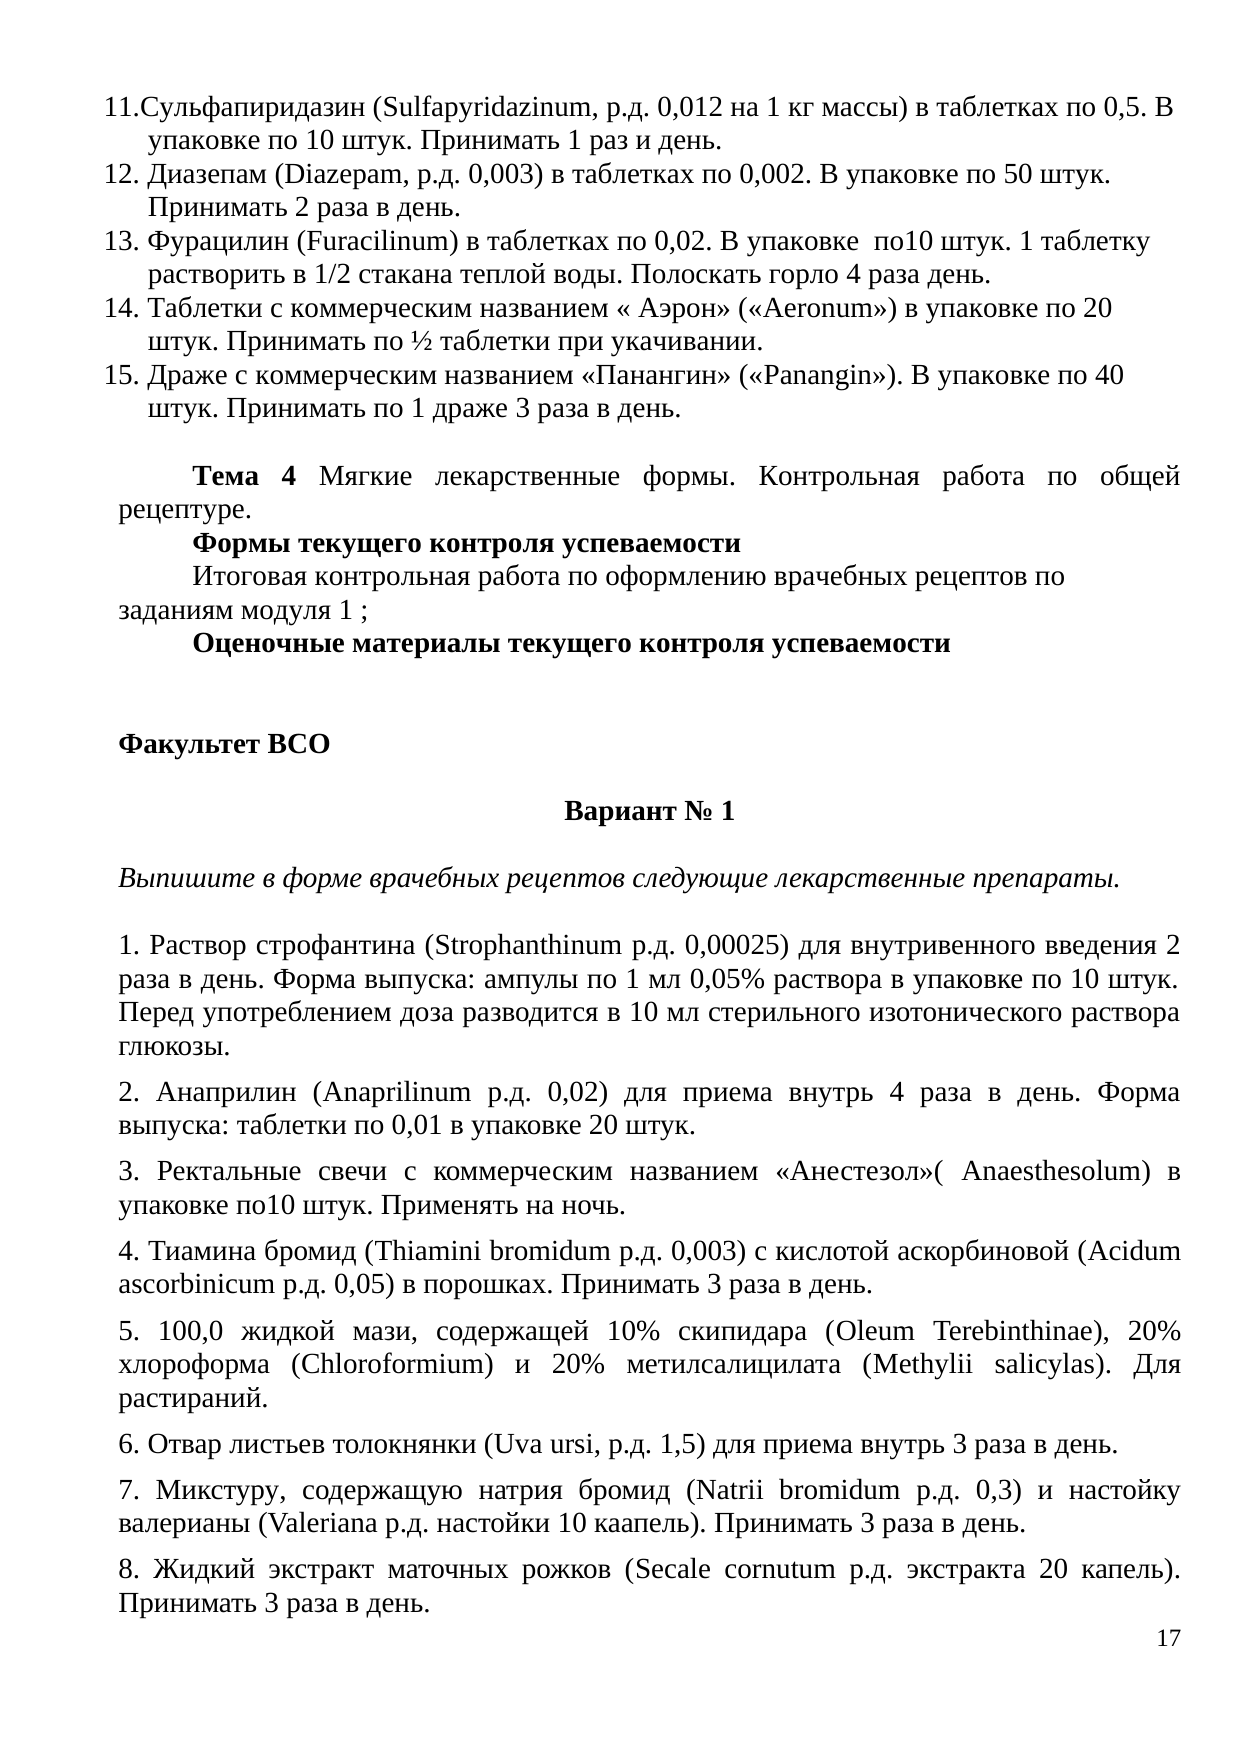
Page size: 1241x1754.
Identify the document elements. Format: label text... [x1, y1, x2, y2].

text 6. Отвар листьев толокнянки (Uva ursi, р.д. 1,5) для приема внутрь 3 раза в день. [118, 1426, 1181, 1459]
text 7. Микстуру, содержащую натрия бромид (Natrii bromidum р.д. 0,3) и настойку валерианы (Valeriana р.д. настойки 10 каапель). Принимать 3 раза в день. [118, 1472, 1181, 1539]
text Тема 4 Мягкие лекарственные формы. Контрольная работа по общей рецептуре. [118, 458, 1181, 525]
text Вариант № 1 [118, 793, 1181, 827]
text Формы текущего контроля успеваемости [118, 525, 1181, 558]
text Итоговая контрольная работа по оформлению врачебных рецептов по заданиям модуля 1 ; [118, 558, 1181, 625]
text Оценочные материалы текущего контроля успеваемости [118, 625, 1181, 659]
text 12. Диазепам (Diazepam, р.д. 0,003) в таблетках по 0,002. В упаковке по 50 штук. Принимать 2 раза в день. [103, 156, 1181, 223]
text 8. Жидкий экстракт маточных рожков (Secale cornutum р.д. экстракта 20 капель). Принимать 3 раза в день. [118, 1551, 1181, 1618]
text 15. Драже с коммерческим названием «Панангин» («Panangin»). В упаковке по 40 штук. Принимать по 1 драже 3 раза в день. [103, 357, 1181, 424]
text 3. Ректальные свечи с коммерческим названием «Анестезол»( Anaesthesolum) в упаковке по10 штук. Применять на ночь. [118, 1153, 1181, 1221]
text 13. Фурацилин (Furacilinum) в таблетках по 0,02. В упаковке по10 штук. 1 таблетку растворить в 1/2 стакана теплой воды. Полоскать горло 4 раза день. [103, 223, 1181, 290]
text 4. Тиамина бромид (Thiamini bromidum р.д. 0,003) с кислотой аскорбиновой (Acidum ascorbinicum р.д. 0,05) в порошках. Принимать 3 раза в день. [118, 1233, 1181, 1300]
text 2. Анаприлин (Anaprilinum р.д. 0,02) для приема внутрь 4 раза в день. Форма выпуска: таблетки по 0,01 в упаковке 20 штук. [118, 1074, 1181, 1141]
text Выпишите в форме врачебных рецептов следующие лекарственные препараты. [103, 860, 1181, 894]
text Факультет ВСО [118, 726, 1181, 759]
text 1. Раствор строфантина (Strophanthinum р.д. 0,00025) для внутривенного введения 2 раза в день. Форма выпуска: ампулы по 1 мл 0,05% раствора в упаковке по 10 штук. Перед употреблением доза разводится в 10 мл стерильного изотонического раствора глюкозы. [118, 927, 1181, 1061]
text 5. 100,0 жидкой мази, содержащей 10% скипидара (Oleum Terebinthinae), 20% хлороформа (Chloroformium) и 20% метилсалицилата (Methylii salicylas). Для растираний. [118, 1313, 1181, 1413]
text 11.Сульфапиридазин (Sulfapyridazinum, р.д. 0,012 на 1 кг массы) в таблетках по 0,5. В упаковке по 10 штук. Принимать 1 раз и день. [103, 89, 1181, 156]
text 14. Таблетки с коммерческим названием « Аэрон» («Aeronum») в упаковке по 20 штук. Принимать по ½ таблетки при укачивании. [103, 290, 1181, 357]
